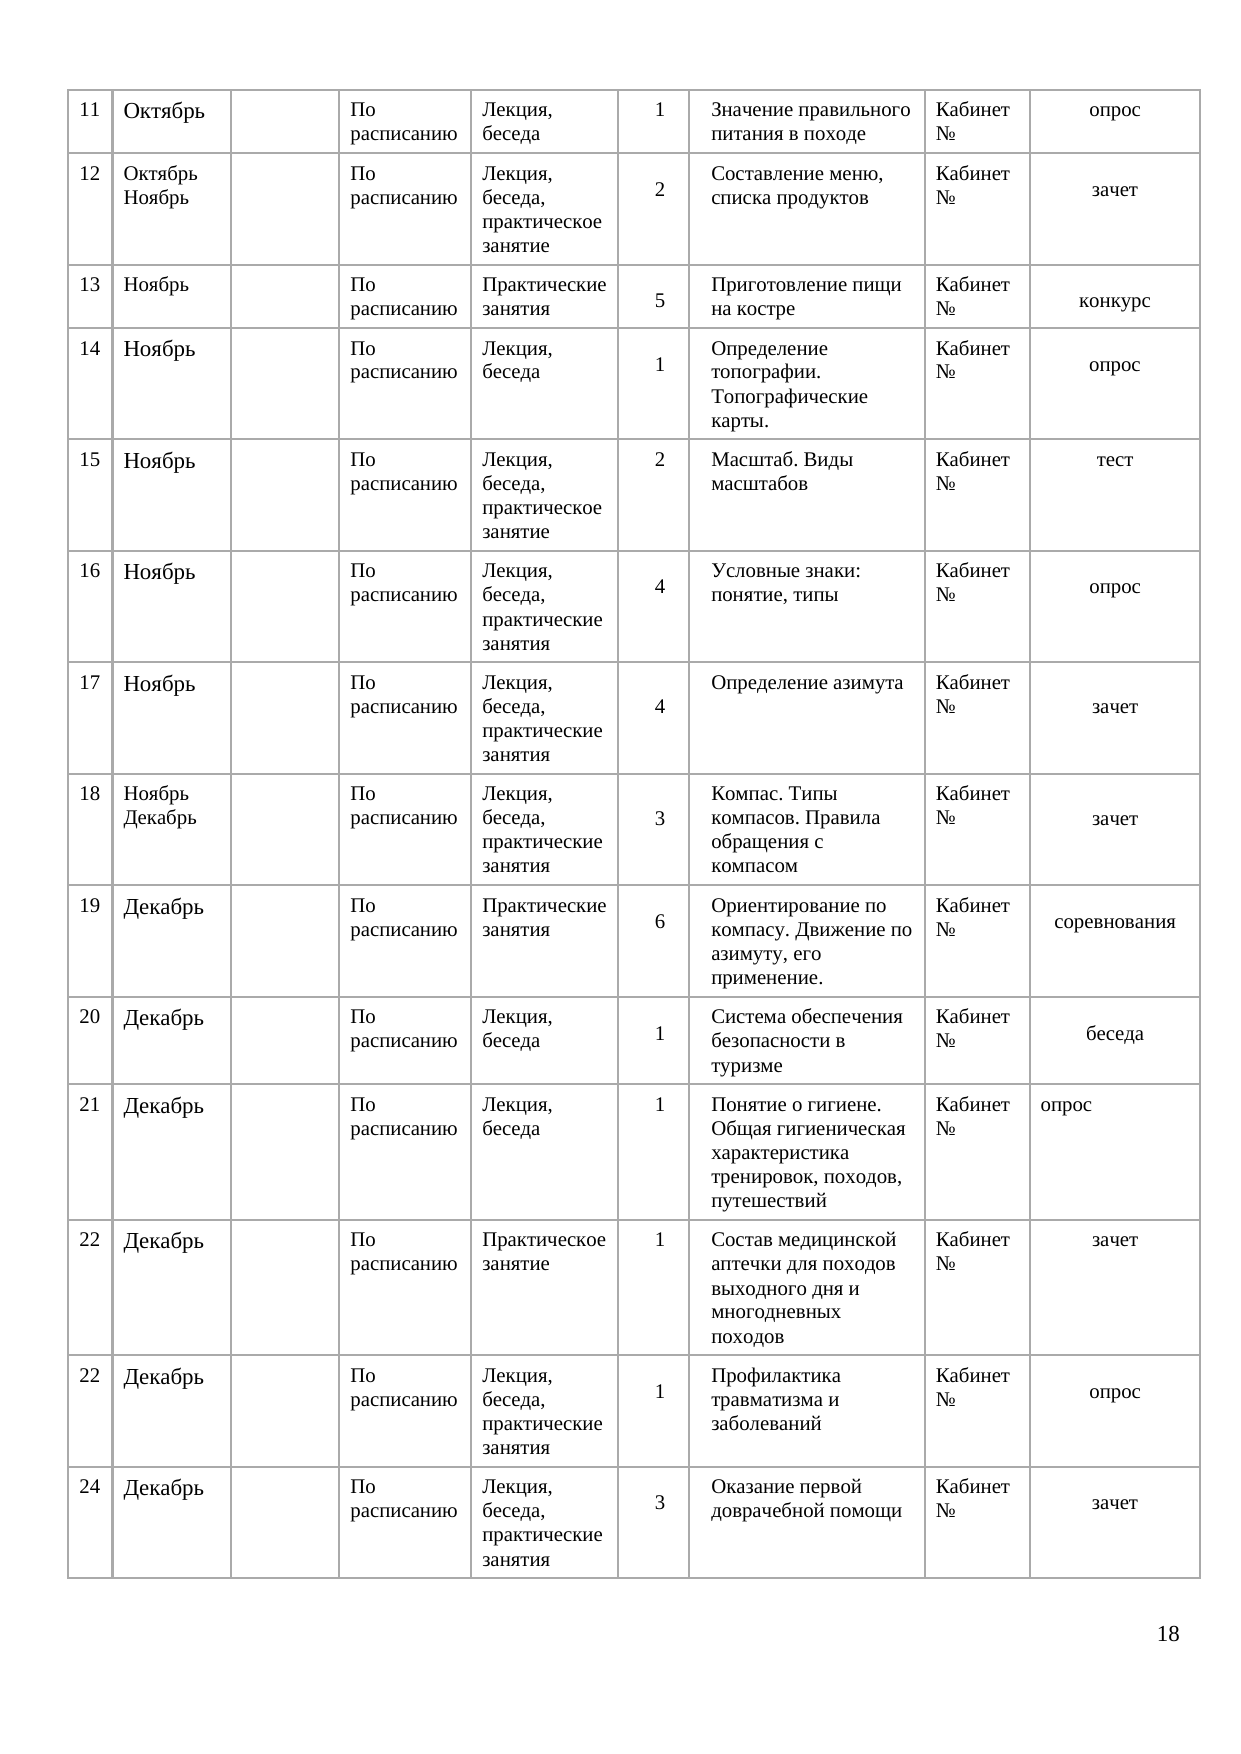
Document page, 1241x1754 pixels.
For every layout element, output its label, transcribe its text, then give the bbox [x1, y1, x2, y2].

table_cell Лекция, беседа, практическое занятие [472, 440, 617, 550]
table_cell зачет [1031, 154, 1199, 263]
table_cell Система обеспечения безопасности в туризме [690, 998, 924, 1083]
table_cell Ноябрь [114, 440, 230, 550]
table_cell Оказание первой доврачебной помощи [690, 1468, 924, 1577]
table_cell Понятие о гигиене. Общая гигиеническая характеристика тренировок, походов, путешествий [690, 1085, 924, 1219]
table_cell Практические занятия [472, 266, 617, 327]
table_cell Кабинет № [926, 266, 1029, 327]
table_cell Кабинет № [926, 154, 1029, 263]
table_cell По расписанию [340, 329, 470, 438]
table_cell Профилактика травматизма и заболеваний [690, 1356, 924, 1466]
table_cell [232, 775, 338, 884]
table_cell По расписанию [340, 91, 470, 152]
table_cell 15 [69, 440, 111, 550]
table_cell Декабрь [114, 886, 230, 996]
table_cell Кабинет № [926, 440, 1029, 550]
table_cell 22 [69, 1356, 111, 1466]
table_cell Кабинет № [926, 1356, 1029, 1466]
table_cell [232, 91, 338, 152]
table_cell конкурс [1031, 266, 1199, 327]
table_cell 24 [69, 1468, 111, 1577]
table_cell Кабинет № [926, 329, 1029, 438]
table_cell По расписанию [340, 775, 470, 884]
table_cell Декабрь [114, 998, 230, 1083]
table_cell Лекция, беседа [472, 998, 617, 1083]
table_cell По расписанию [340, 886, 470, 996]
table_cell Декабрь [114, 1468, 230, 1577]
table_cell По расписанию [340, 154, 470, 263]
table_cell Октябрь Ноябрь [114, 154, 230, 263]
table_cell опрос [1031, 552, 1199, 661]
table_cell [232, 552, 338, 661]
table_cell Определение азимута [690, 663, 924, 773]
table_cell [232, 998, 338, 1083]
table_cell [232, 329, 338, 438]
table_cell Лекция, беседа [472, 91, 617, 152]
table_cell соревнования [1031, 886, 1199, 996]
table_cell Кабинет № [926, 886, 1029, 996]
table_cell 16 [69, 552, 111, 661]
table_cell 2 [619, 154, 688, 263]
table_cell Кабинет № [926, 1085, 1029, 1219]
table_cell Масштаб. Виды масштабов [690, 440, 924, 550]
table_cell По расписанию [340, 1356, 470, 1466]
table_cell 1 [619, 1221, 688, 1354]
table_cell опрос [1031, 1085, 1199, 1219]
table_cell Кабинет № [926, 775, 1029, 884]
table_cell 4 [619, 663, 688, 773]
table_cell Лекция, беседа, практические занятия [472, 775, 617, 884]
table_cell Ноябрь [114, 329, 230, 438]
table_cell Определение топографии. Топографические карты. [690, 329, 924, 438]
table_cell Практическое занятие [472, 1221, 617, 1354]
table_cell По расписанию [340, 440, 470, 550]
table_cell 3 [619, 1468, 688, 1577]
table_cell Составление меню, списка продуктов [690, 154, 924, 263]
table_cell Декабрь [114, 1221, 230, 1354]
table_cell [232, 1221, 338, 1354]
table_cell 1 [619, 91, 688, 152]
table_cell [232, 154, 338, 263]
table_cell Лекция, беседа, практическое занятие [472, 154, 617, 263]
table_cell Лекция, беседа [472, 329, 617, 438]
table_cell Декабрь [114, 1356, 230, 1466]
table_cell Кабинет № [926, 998, 1029, 1083]
table_cell 1 [619, 329, 688, 438]
table_cell Практические занятия [472, 886, 617, 996]
table_cell зачет [1031, 663, 1199, 773]
table_cell Лекция, беседа, практические занятия [472, 552, 617, 661]
table_cell Компас. Типы компасов. Правила обращения с компасом [690, 775, 924, 884]
table_cell Ноябрь Декабрь [114, 775, 230, 884]
table_cell 1 [619, 998, 688, 1083]
table_cell Ориентирование по компасу. Движение по азимуту, его применение. [690, 886, 924, 996]
table_cell [232, 1468, 338, 1577]
table_cell По расписанию [340, 998, 470, 1083]
table_cell Ноябрь [114, 266, 230, 327]
table_cell Лекция, беседа, практические занятия [472, 663, 617, 773]
table_cell 12 [69, 154, 111, 263]
table_cell зачет [1031, 775, 1199, 884]
table_cell беседа [1031, 998, 1199, 1083]
table_cell зачет [1031, 1221, 1199, 1354]
table_cell 5 [619, 266, 688, 327]
table_cell 13 [69, 266, 111, 327]
table_cell Декабрь [114, 1085, 230, 1219]
table_cell 6 [619, 886, 688, 996]
table_cell опрос [1031, 1356, 1199, 1466]
table_cell Условные знаки: понятие, типы [690, 552, 924, 661]
table_cell 11 [69, 91, 111, 152]
table_cell 17 [69, 663, 111, 773]
table_cell Состав медицинской аптечки для походов выходного дня и многодневных походов [690, 1221, 924, 1354]
table_cell По расписанию [340, 1221, 470, 1354]
table_cell [232, 663, 338, 773]
table_cell Кабинет № [926, 552, 1029, 661]
table_cell опрос [1031, 91, 1199, 152]
table_cell Приготовление пищи на костре [690, 266, 924, 327]
table_cell Значение правильного питания в походе [690, 91, 924, 152]
table_cell По расписанию [340, 266, 470, 327]
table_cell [472, 1468, 617, 1577]
table_cell 21 [69, 1085, 111, 1219]
table_cell 3 [619, 775, 688, 884]
table_cell 2 [619, 440, 688, 550]
table_cell Октябрь [114, 91, 230, 152]
table_cell 18 [69, 775, 111, 884]
table_cell По расписанию [340, 552, 470, 661]
table_cell 1 [619, 1356, 688, 1466]
table_cell По расписанию [340, 1085, 470, 1219]
table_cell [232, 266, 338, 327]
table_cell опрос [1031, 329, 1199, 438]
table_cell Лекция, беседа [472, 1085, 617, 1219]
table_cell [232, 440, 338, 550]
table_cell По расписанию [340, 663, 470, 773]
table_cell По расписанию [340, 1468, 470, 1577]
table_cell 22 [69, 1221, 111, 1354]
table_cell [232, 886, 338, 996]
table_cell 20 [69, 998, 111, 1083]
table_cell Ноябрь [114, 552, 230, 661]
table_cell Кабинет № [926, 1221, 1029, 1354]
table_cell Кабинет № [926, 1468, 1029, 1577]
table_cell 19 [69, 886, 111, 996]
table_cell зачет [1031, 1468, 1199, 1577]
table_cell Кабинет № [926, 663, 1029, 773]
table_cell 1 [619, 1085, 688, 1219]
table_cell [232, 1356, 338, 1466]
table_cell Кабинет № [926, 91, 1029, 152]
table_cell 14 [69, 329, 111, 438]
table_cell Лекция, беседа, практические занятия [472, 1356, 617, 1466]
table_cell тест [1031, 440, 1199, 550]
table_cell 4 [619, 552, 688, 661]
table_cell [232, 1085, 338, 1219]
table_cell Ноябрь [114, 663, 230, 773]
